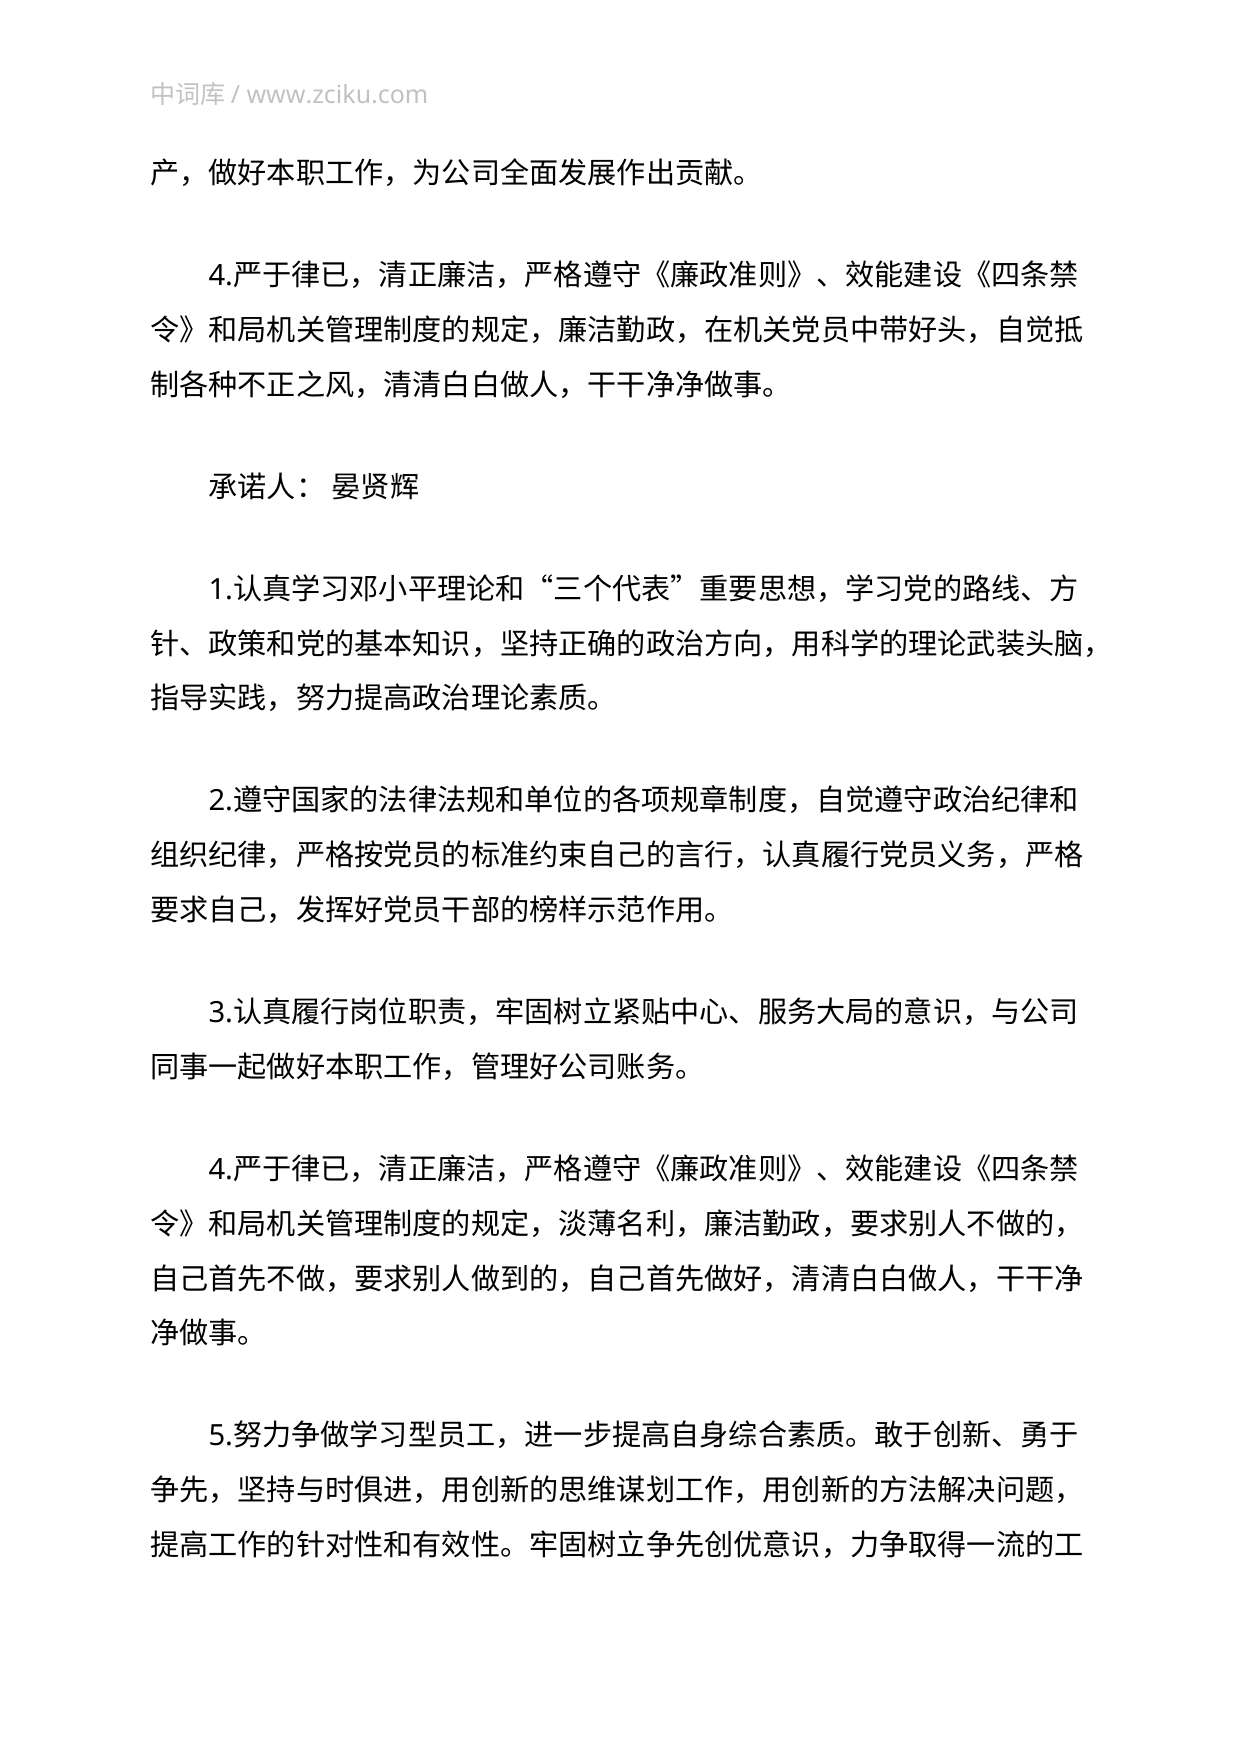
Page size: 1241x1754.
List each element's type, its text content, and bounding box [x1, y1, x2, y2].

text 3.认真履行岗位职责，牢固树立紧贴中心、服务大局的意识，与公司同事一起做好本职工作，管理好公司账务。 [150, 988, 1090, 1086]
text 4.严于律已，清正廉洁，严格遵守《廉政准则》、效能建设《四条禁令》和局机关管理制度的规定，廉洁勤政，在机关党员中带好头，自觉抵制各种不正之风，清清白白做人，干干净净做事。 [150, 252, 1090, 404]
text 4.严于律已，清正廉洁，严格遵守《廉政准则》、效能建设《四条禁令》和局机关管理制度的规定，淡薄名利，廉洁勤政，要求别人不做的，自己首先不做，要求别人做到的，自己首先做好，清清白白做人，干干净净做事。 [150, 1145, 1090, 1352]
text 1.认真学习邓小平理论和“三个代表”重要思想，学习党的路线、方针、政策和党的基本知识，坚持正确的政治方向，用科学的理论武装头脑，指导实践，努力提高政治理论素质。 [150, 565, 1090, 717]
text 承诺人： 晏贤辉 [150, 463, 1090, 506]
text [150, 1412, 1090, 1564]
text 2.遵守国家的法律法规和单位的各项规章制度，自觉遵守政治纪律和组织纪律，严格按党员的标准约束自己的言行，认真履行党员义务，严格要求自己，发挥好党员干部的榜样示范作用。 [150, 777, 1090, 929]
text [150, 150, 1090, 192]
